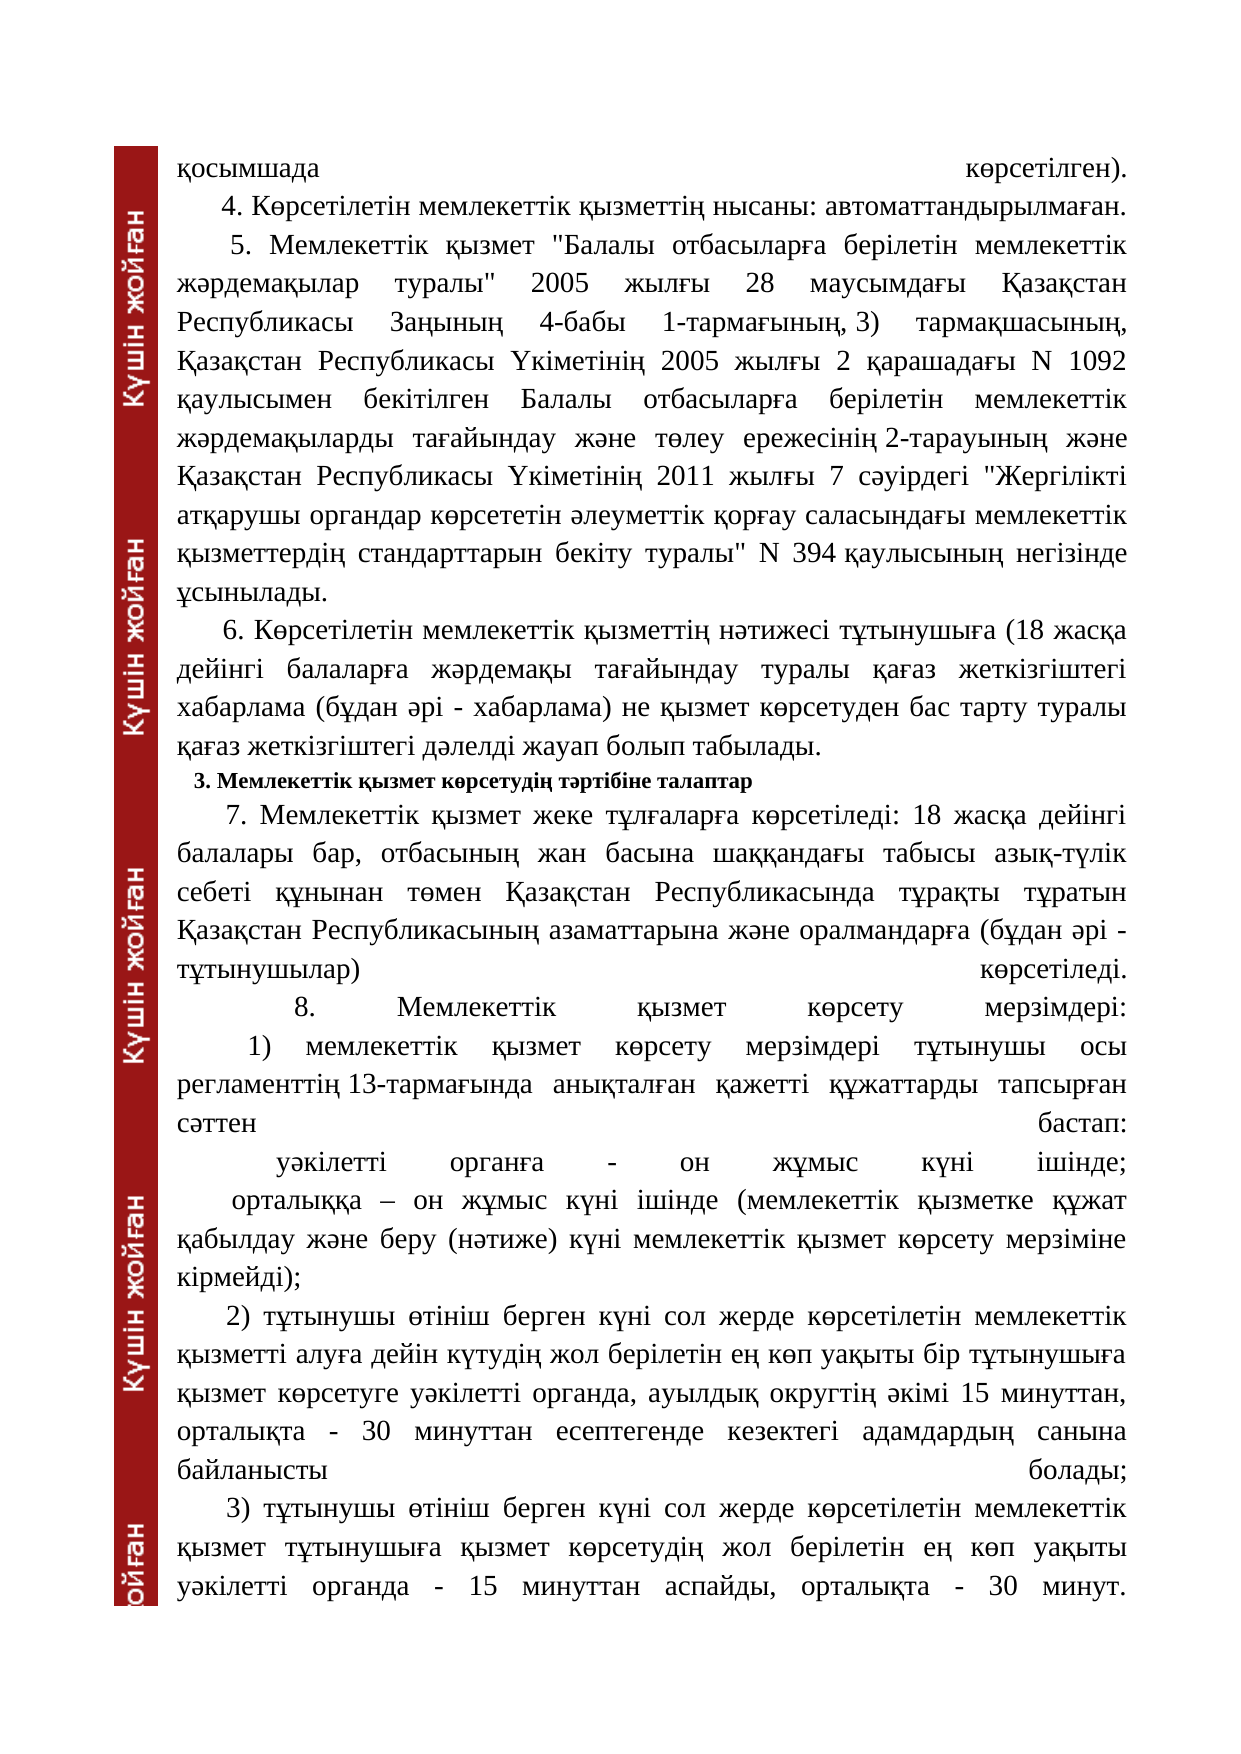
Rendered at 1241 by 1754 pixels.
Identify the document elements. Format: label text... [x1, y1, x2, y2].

text 3. Мемлекеттік қызмет көрсетудің тәртібіне талаптар [112, 767, 1128, 793]
picture [114, 762, 158, 767]
picture [114, 146, 158, 150]
picture [114, 1601, 158, 1606]
picture [114, 793, 158, 797]
